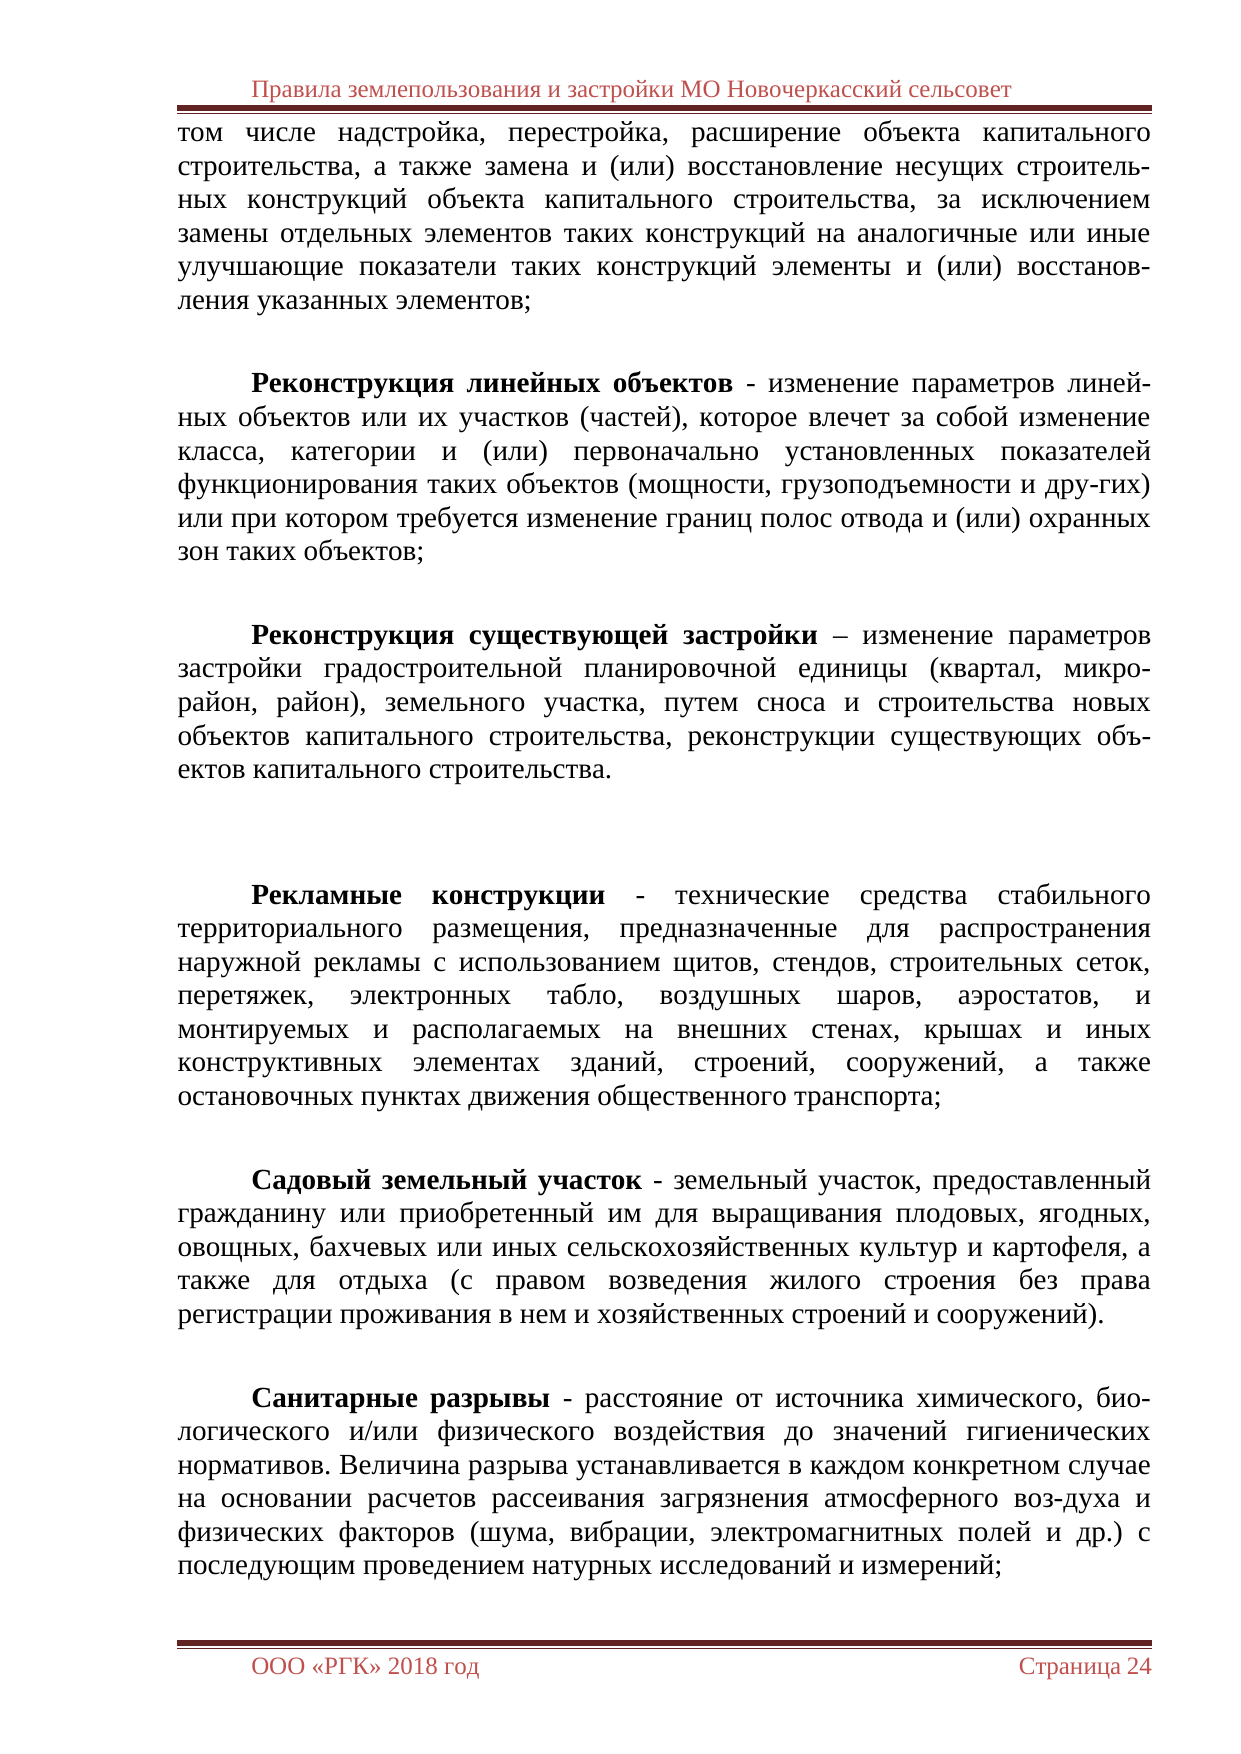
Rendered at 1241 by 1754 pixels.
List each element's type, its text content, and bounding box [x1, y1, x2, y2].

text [177, 114, 1152, 315]
text Реконструкция линейных объектов - изменение параметров линей-ных объектов или их участков (частей), которое влечет за собой изменение класса, категории и (или) первоначально установленных показателей функционирования таких объектов (мощности, грузоподъемности и дру-гих) или при котором требуется изменение границ полос отвода и (или) охранных зон таких объектов; [177, 366, 1152, 567]
text Санитарные разрывы - расстояние от источника химического, био-логического и/или физического воздействия до значений гигиенических нормативов. Величина разрыва устанавливается в каждом конкретном случае на основании расчетов рассеивания загрязнения атмосферного воз-духа и физических факторов (шума, вибрации, электромагнитных полей и др.) с последующим проведением натурных исследований и измерений; [177, 1380, 1152, 1581]
text Садовый земельный участок - земельный участок, предоставленный гражданину или приобретенный им для выращивания плодовых, ягодных, овощных, бахчевых или иных сельскохозяйственных культур и картофеля, а также для отдыха (с правом возведения жилого строения без права регистрации проживания в нем и хозяйственных строений и сооружений). [177, 1162, 1152, 1329]
text Рекламные конструкции - технические средства стабильного территориального размещения, предназначенные для распространения наружной рекламы с использованием щитов, стендов, строительных сеток, перетяжек, электронных табло, воздушных шаров, аэростатов, и монтируемых и располагаемых на внешних стенах, крышах и иных конструктивных элементах зданий, строений, сооружений, а также остановочных пунктах движения общественного транспорта; [177, 877, 1152, 1112]
text Реконструкция существующей застройки – изменение параметров застройки градостроительной планировочной единицы (квартал, микро-район, район), земельного участка, путем сноса и строительства новых объектов капитального строительства, реконструкции существующих объ-ектов капитального строительства. [177, 617, 1152, 785]
